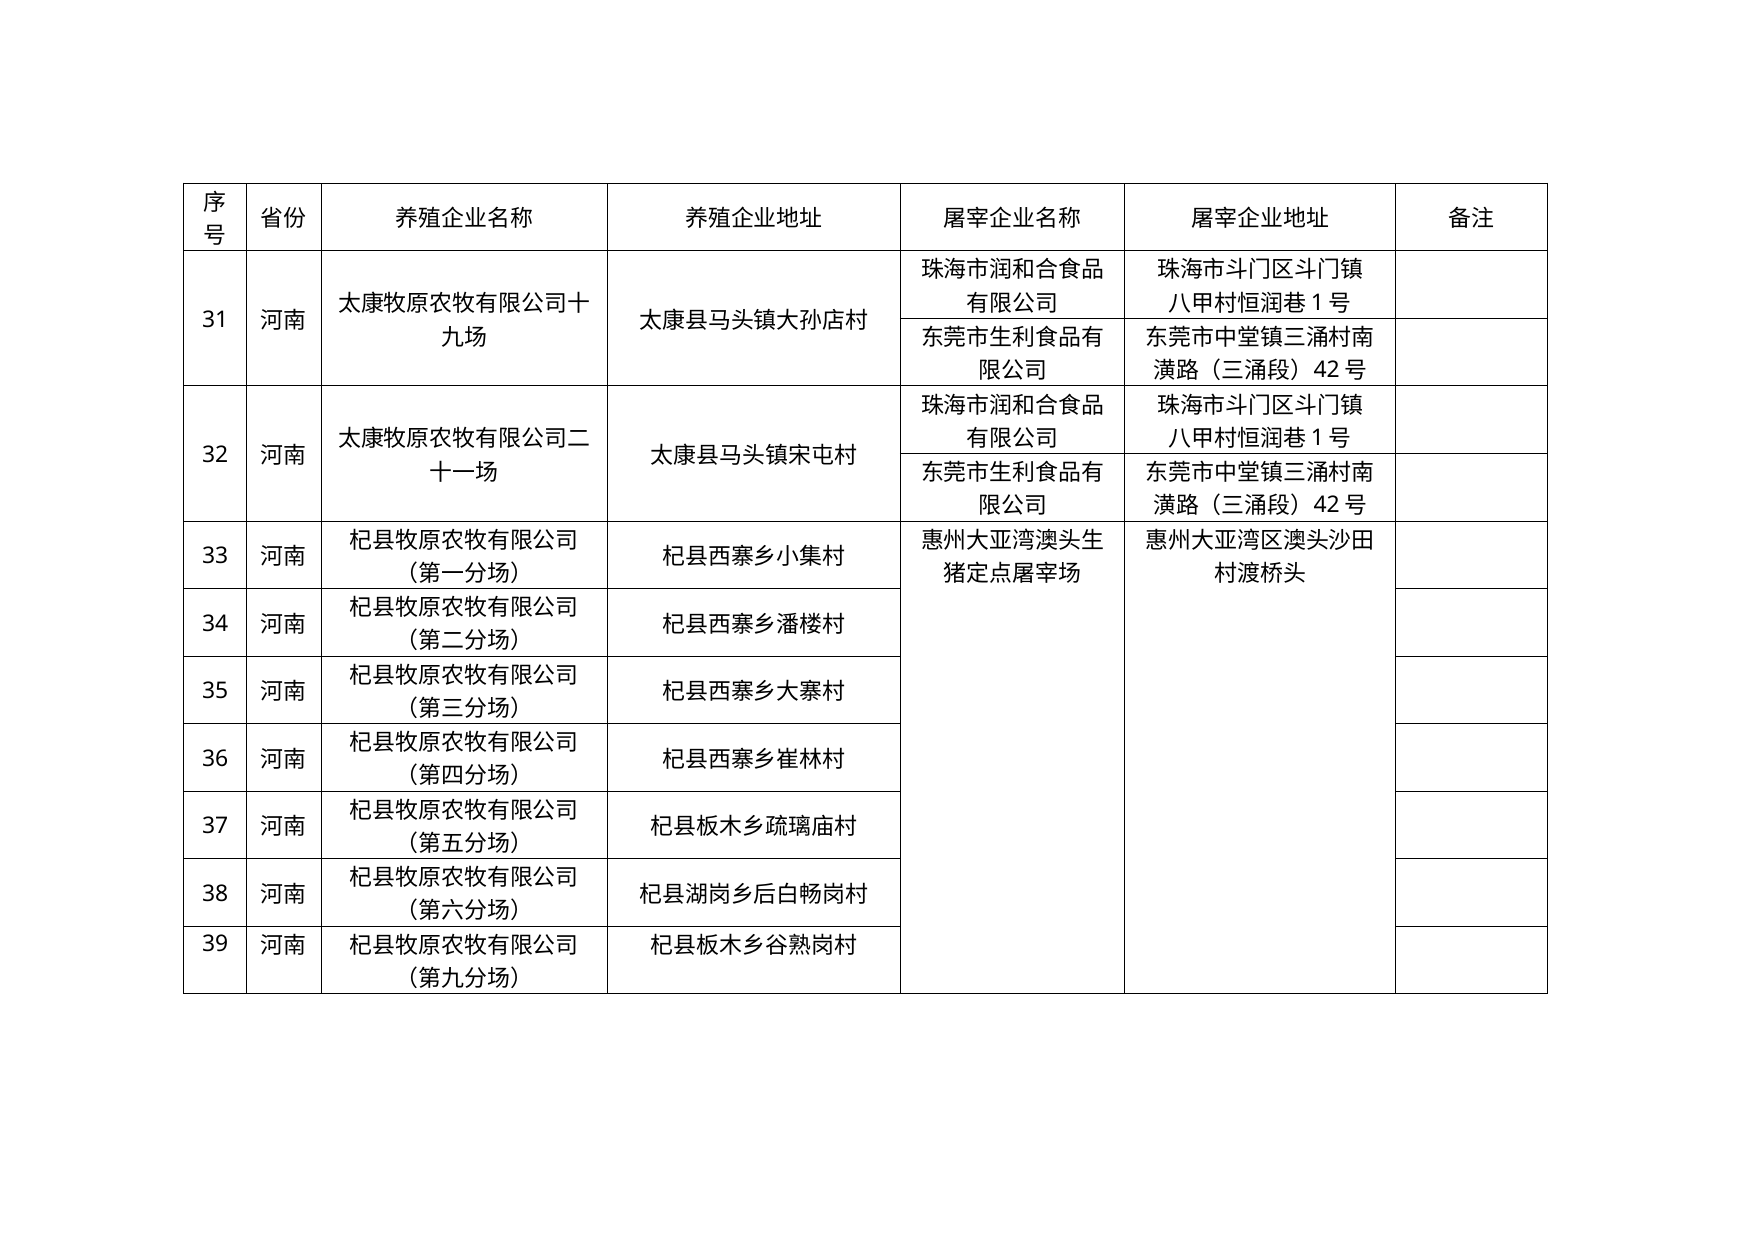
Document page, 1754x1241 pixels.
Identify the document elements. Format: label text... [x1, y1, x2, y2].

table_cell 杞县板木乡疏璃庙村 [608, 792, 900, 858]
table_cell [1396, 724, 1547, 791]
table_cell 河南 [247, 724, 321, 791]
table_cell [1396, 792, 1547, 858]
table_cell 杞县西寨乡崔林村 [608, 724, 900, 791]
table_cell 34 [184, 589, 246, 656]
table_cell 杞县牧原农牧有限公司（第二分场） [322, 589, 607, 656]
table_cell 河南 [247, 522, 321, 588]
table_cell 杞县湖岗乡后白畅岗村 [608, 859, 900, 926]
table_cell 36 [184, 724, 246, 791]
table_cell 杞县板木乡谷熟岗村 [608, 927, 900, 993]
table_header 备注 [1396, 184, 1547, 250]
table_cell [1396, 319, 1547, 385]
table_cell 珠海市斗门区斗门镇 八甲村恒润巷1号 [1125, 251, 1395, 318]
table_cell 珠海市润和合食品有限公司 [901, 386, 1124, 453]
table_cell 河南 [247, 251, 321, 385]
table_cell 惠州大亚湾澳头生猪定点屠宰场 [901, 522, 1124, 993]
table_cell 河南 [247, 657, 321, 723]
table_cell 河南 [247, 589, 321, 656]
table_cell 珠海市斗门区斗门镇 八甲村恒润巷1号 [1125, 386, 1395, 453]
table_cell 太康县马头镇大孙店村 [608, 251, 900, 385]
table_cell 太康牧原农牧有限公司十九场 [322, 251, 607, 385]
table_cell 杞县牧原农牧有限公司（第六分场） [322, 859, 607, 926]
table_header 序号 [184, 184, 246, 250]
table_cell 37 [184, 792, 246, 858]
table_cell 38 [184, 859, 246, 926]
table_cell 杞县牧原农牧有限公司（第四分场） [322, 724, 607, 791]
table_cell 31 [184, 251, 246, 385]
table_cell [1396, 859, 1547, 926]
table_cell 35 [184, 657, 246, 723]
table_cell 河南 [247, 792, 321, 858]
table_cell [1396, 657, 1547, 723]
table_cell 东莞市生利食品有限公司 [901, 319, 1124, 385]
table_cell 杞县牧原农牧有限公司（第九分场） [322, 927, 607, 993]
table_cell 杞县西寨乡潘楼村 [608, 589, 900, 656]
table_header 屠宰企业名称 [901, 184, 1124, 250]
table_cell 33 [184, 522, 246, 588]
table_cell 东莞市中堂镇三涌村南潢路（三涌段）42号 [1125, 454, 1395, 521]
table_header 省份 [247, 184, 321, 250]
table_header 屠宰企业地址 [1125, 184, 1395, 250]
table_cell 杞县牧原农牧有限公司（第三分场） [322, 657, 607, 723]
table_cell 河南 [247, 386, 321, 521]
table_cell 太康县马头镇宋屯村 [608, 386, 900, 521]
table_cell 39 [184, 927, 246, 993]
table_cell [1396, 251, 1547, 318]
table_cell [1396, 522, 1547, 588]
table_cell 太康牧原农牧有限公司二十一场 [322, 386, 607, 521]
table_cell 杞县西寨乡小集村 [608, 522, 900, 588]
table_cell 东莞市生利食品有限公司 [901, 454, 1124, 521]
table_cell 惠州大亚湾区澳头沙田村渡桥头 [1125, 522, 1395, 993]
table_cell 杞县牧原农牧有限公司（第一分场） [322, 522, 607, 588]
table_cell [1396, 454, 1547, 521]
table_header 养殖企业地址 [608, 184, 900, 250]
table_cell [1396, 386, 1547, 453]
table_cell 杞县西寨乡大寨村 [608, 657, 900, 723]
table_cell [1396, 927, 1547, 993]
table_cell 32 [184, 386, 246, 521]
table_cell 珠海市润和合食品有限公司 [901, 251, 1124, 318]
table_cell 河南 [247, 859, 321, 926]
table_header 养殖企业名称 [322, 184, 607, 250]
table_cell 河南 [247, 927, 321, 993]
table_cell 东莞市中堂镇三涌村南潢路（三涌段）42号 [1125, 319, 1395, 385]
table_cell 杞县牧原农牧有限公司（第五分场） [322, 792, 607, 858]
table_cell [1396, 589, 1547, 656]
